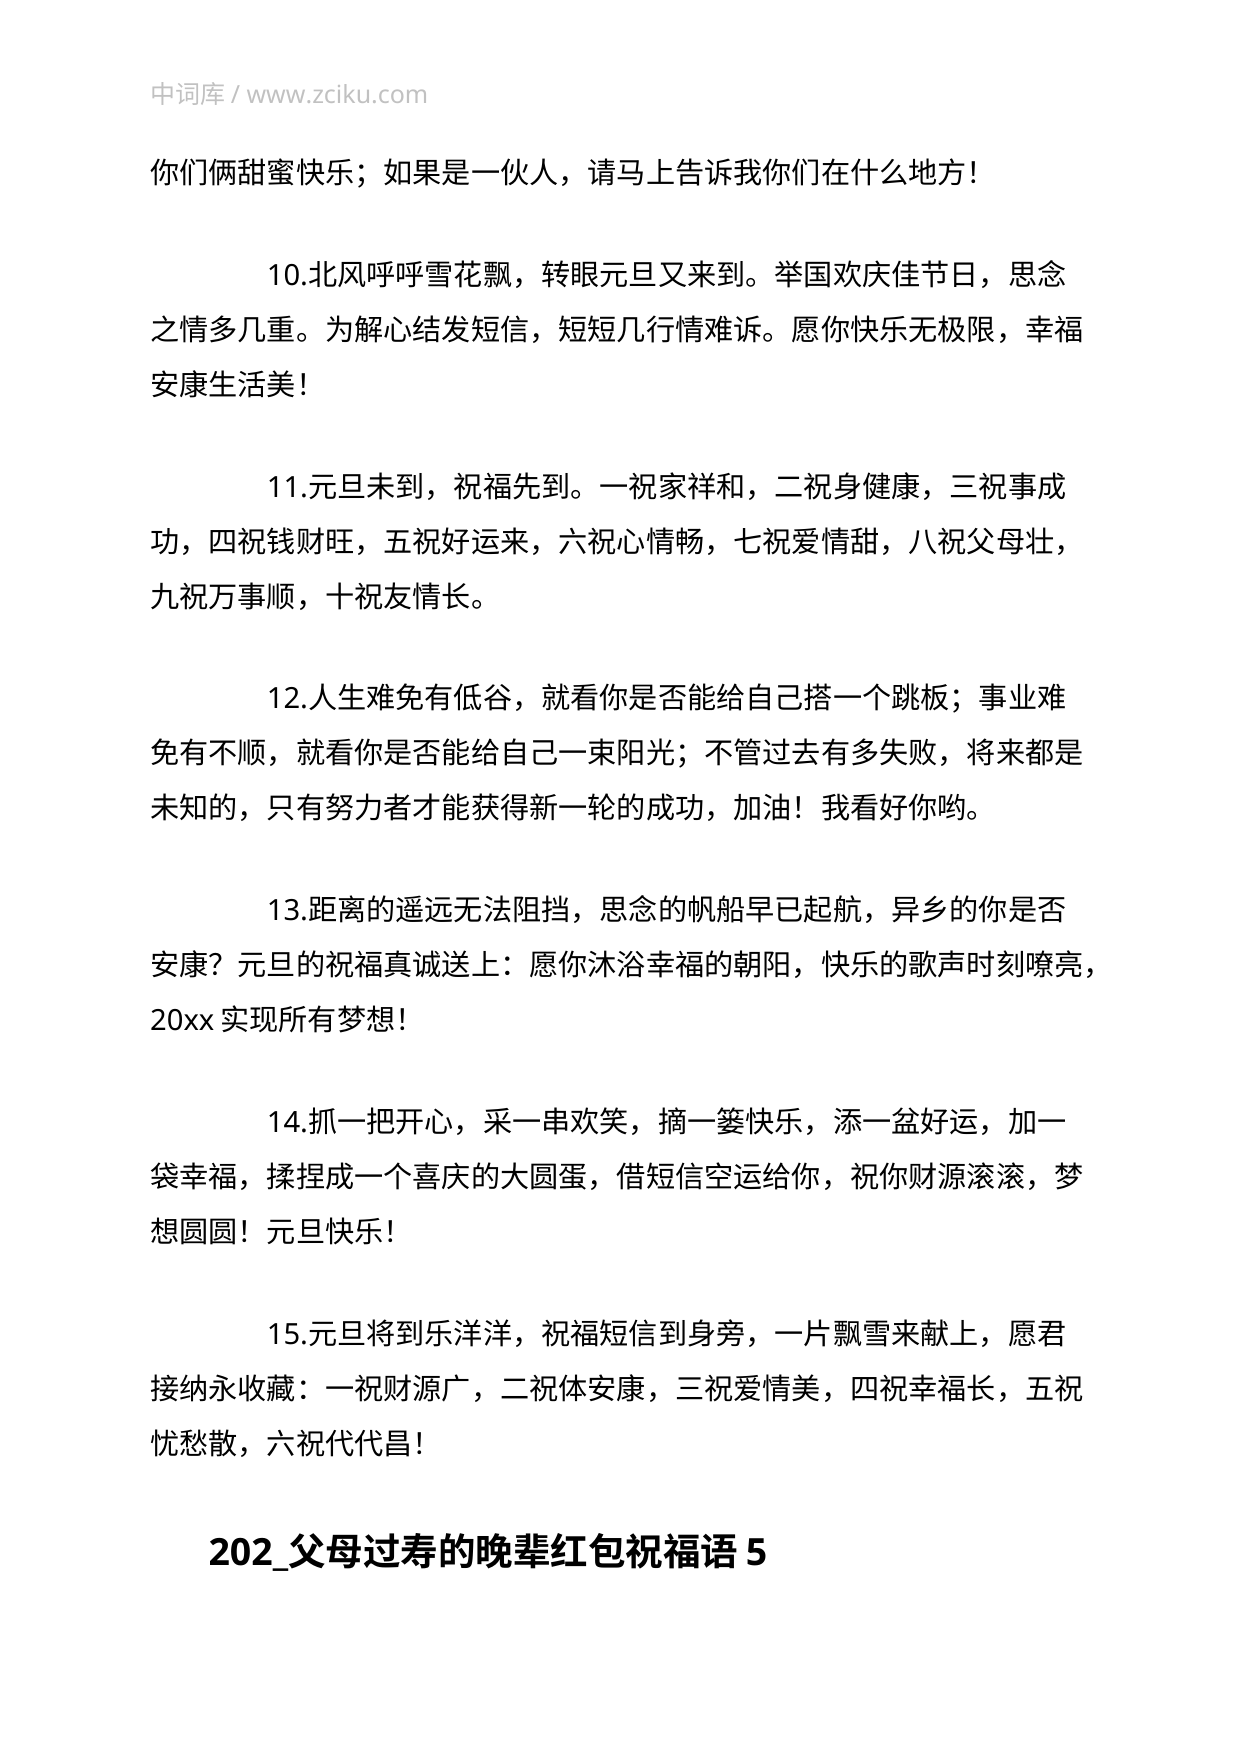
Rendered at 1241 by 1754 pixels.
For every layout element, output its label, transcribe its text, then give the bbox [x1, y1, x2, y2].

text 10.北风呼呼雪花飘，转眼元旦又来到。举国欢庆佳节日，思念之情多几重。为解心结发短信，短短几行情难诉。愿你快乐无极限，幸福安康生活美！ [150, 252, 1090, 404]
text 12.人生难免有低谷，就看你是否能给自己搭一个跳板；事业难免有不顺，就看你是否能给自己一束阳光；不管过去有多失败，将来都是未知的，只有努力者才能获得新一轮的成功，加油！我看好你哟。 [150, 675, 1090, 827]
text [150, 150, 1090, 192]
text 14.抓一把开心，采一串欢笑，摘一篓快乐，添一盆好运，加一袋幸福，揉捏成一个喜庆的大圆蛋，借短信空运给你，祝你财源滚滚，梦想圆圆！元旦快乐！ [150, 1099, 1090, 1251]
text 13.距离的遥远无法阻挡，思念的帆船早已起航，异乡的你是否安康？元旦的祝福真诚送上：愿你沐浴幸福的朝阳，快乐的歌声时刻嘹亮，20xx实现所有梦想！ [150, 887, 1090, 1039]
text 11.元旦未到，祝福先到。一祝家祥和，二祝身健康，三祝事成功，四祝钱财旺，五祝好运来，六祝心情畅，七祝爱情甜，八祝父母壮，九祝万事顺，十祝友情长。 [150, 463, 1090, 616]
text 202_父母过寿的晚辈红包祝福语5 [150, 1522, 1090, 1576]
text 15.元旦将到乐洋洋，祝福短信到身旁，一片飘雪来献上，愿君接纳永收藏：一祝财源广，二祝体安康，三祝爱情美，四祝幸福长，五祝忧愁散，六祝代代昌！ [150, 1310, 1090, 1462]
